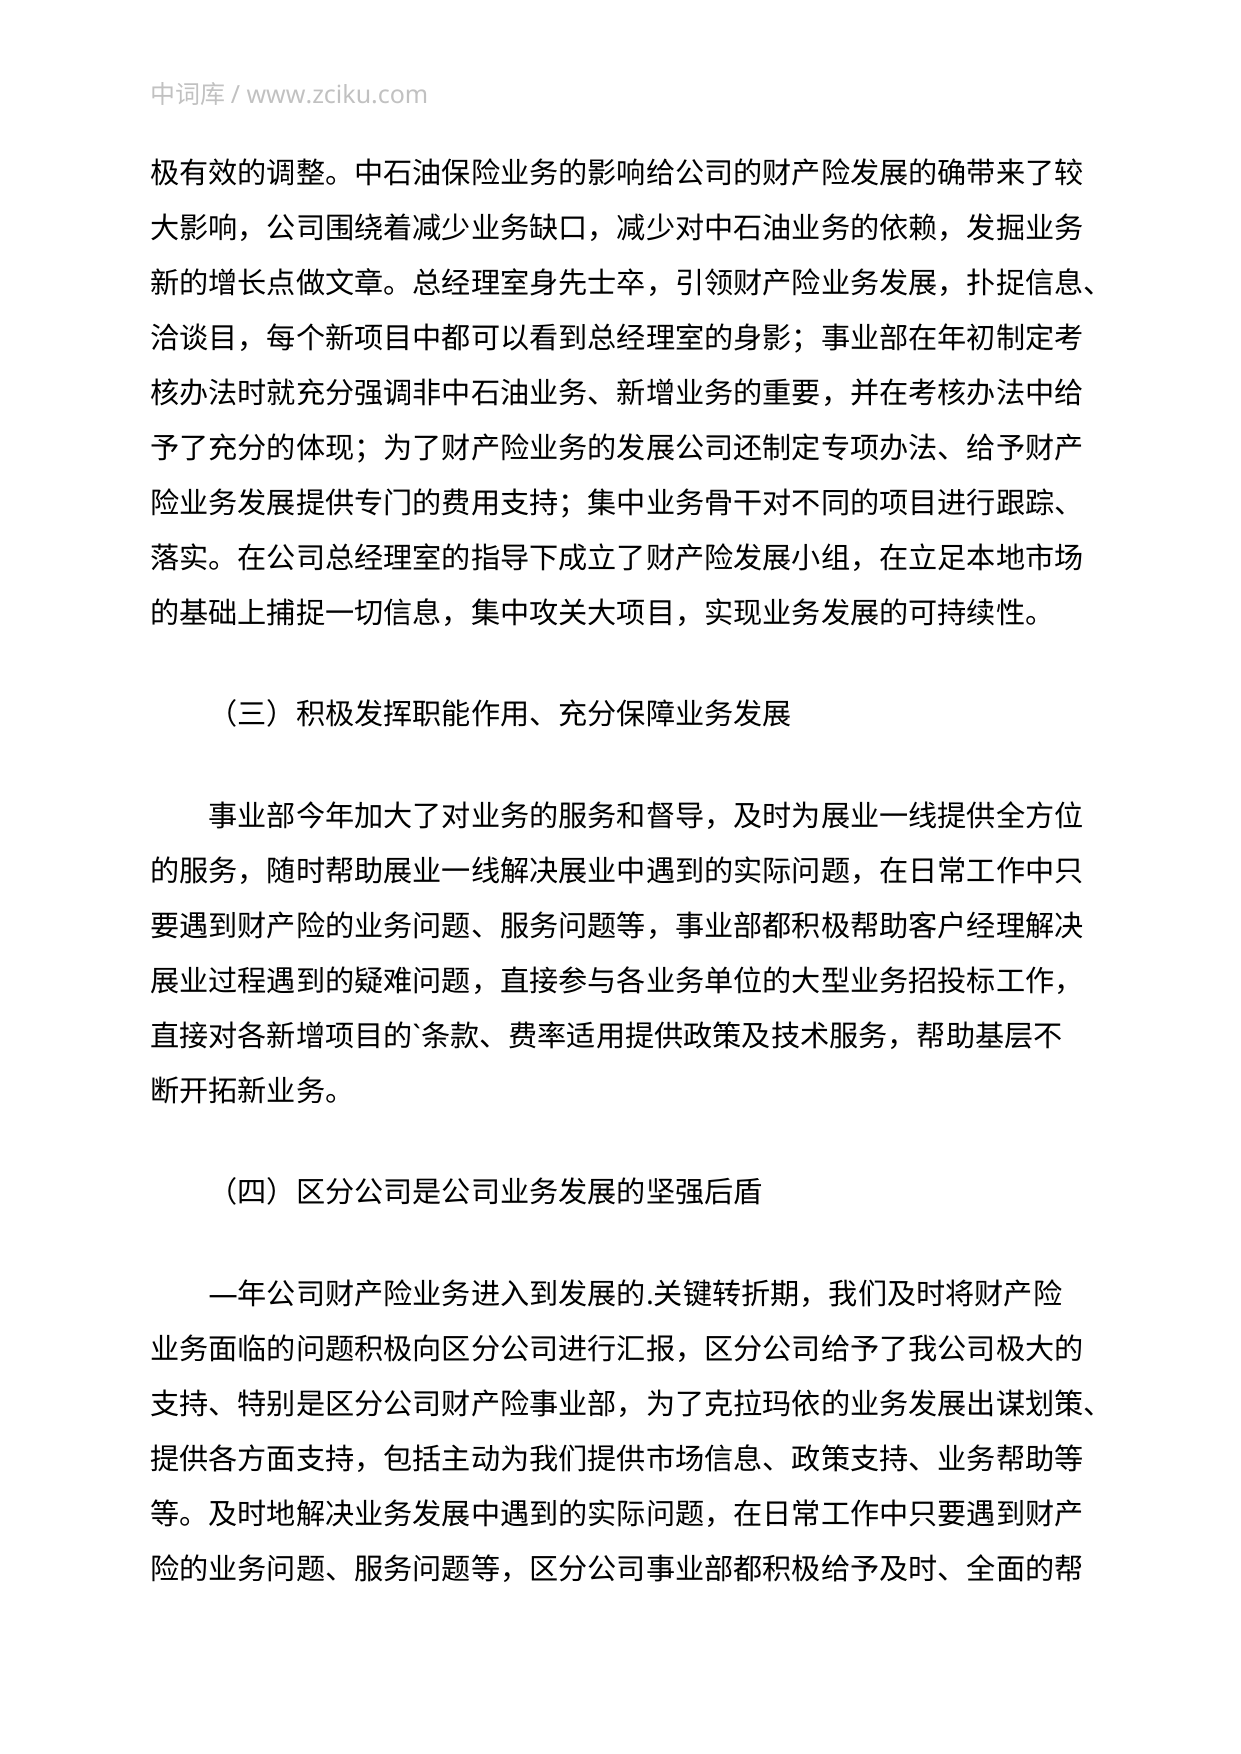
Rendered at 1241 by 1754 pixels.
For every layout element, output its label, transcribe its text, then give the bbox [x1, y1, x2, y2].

text 事业部今年加大了对业务的服务和督导，及时为展业一线提供全方位的服务，随时帮助展业一线解决展业中遇到的实际问题，在日常工作中只要遇到财产险的业务问题、服务问题等，事业部都积极帮助客户经理解决展业过程遇到的疑难问题，直接参与各业务单位的大型业务招投标工作，直接对各新增项目的`条款、费率适用提供政策及技术服务，帮助基层不断开拓新业务。 [150, 793, 1090, 1109]
text （四）区分公司是公司业务发展的坚强后盾 [150, 1169, 1090, 1211]
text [150, 150, 1090, 631]
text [150, 1271, 1090, 1588]
text （三）积极发挥职能作用、充分保障业务发展 [150, 691, 1090, 733]
